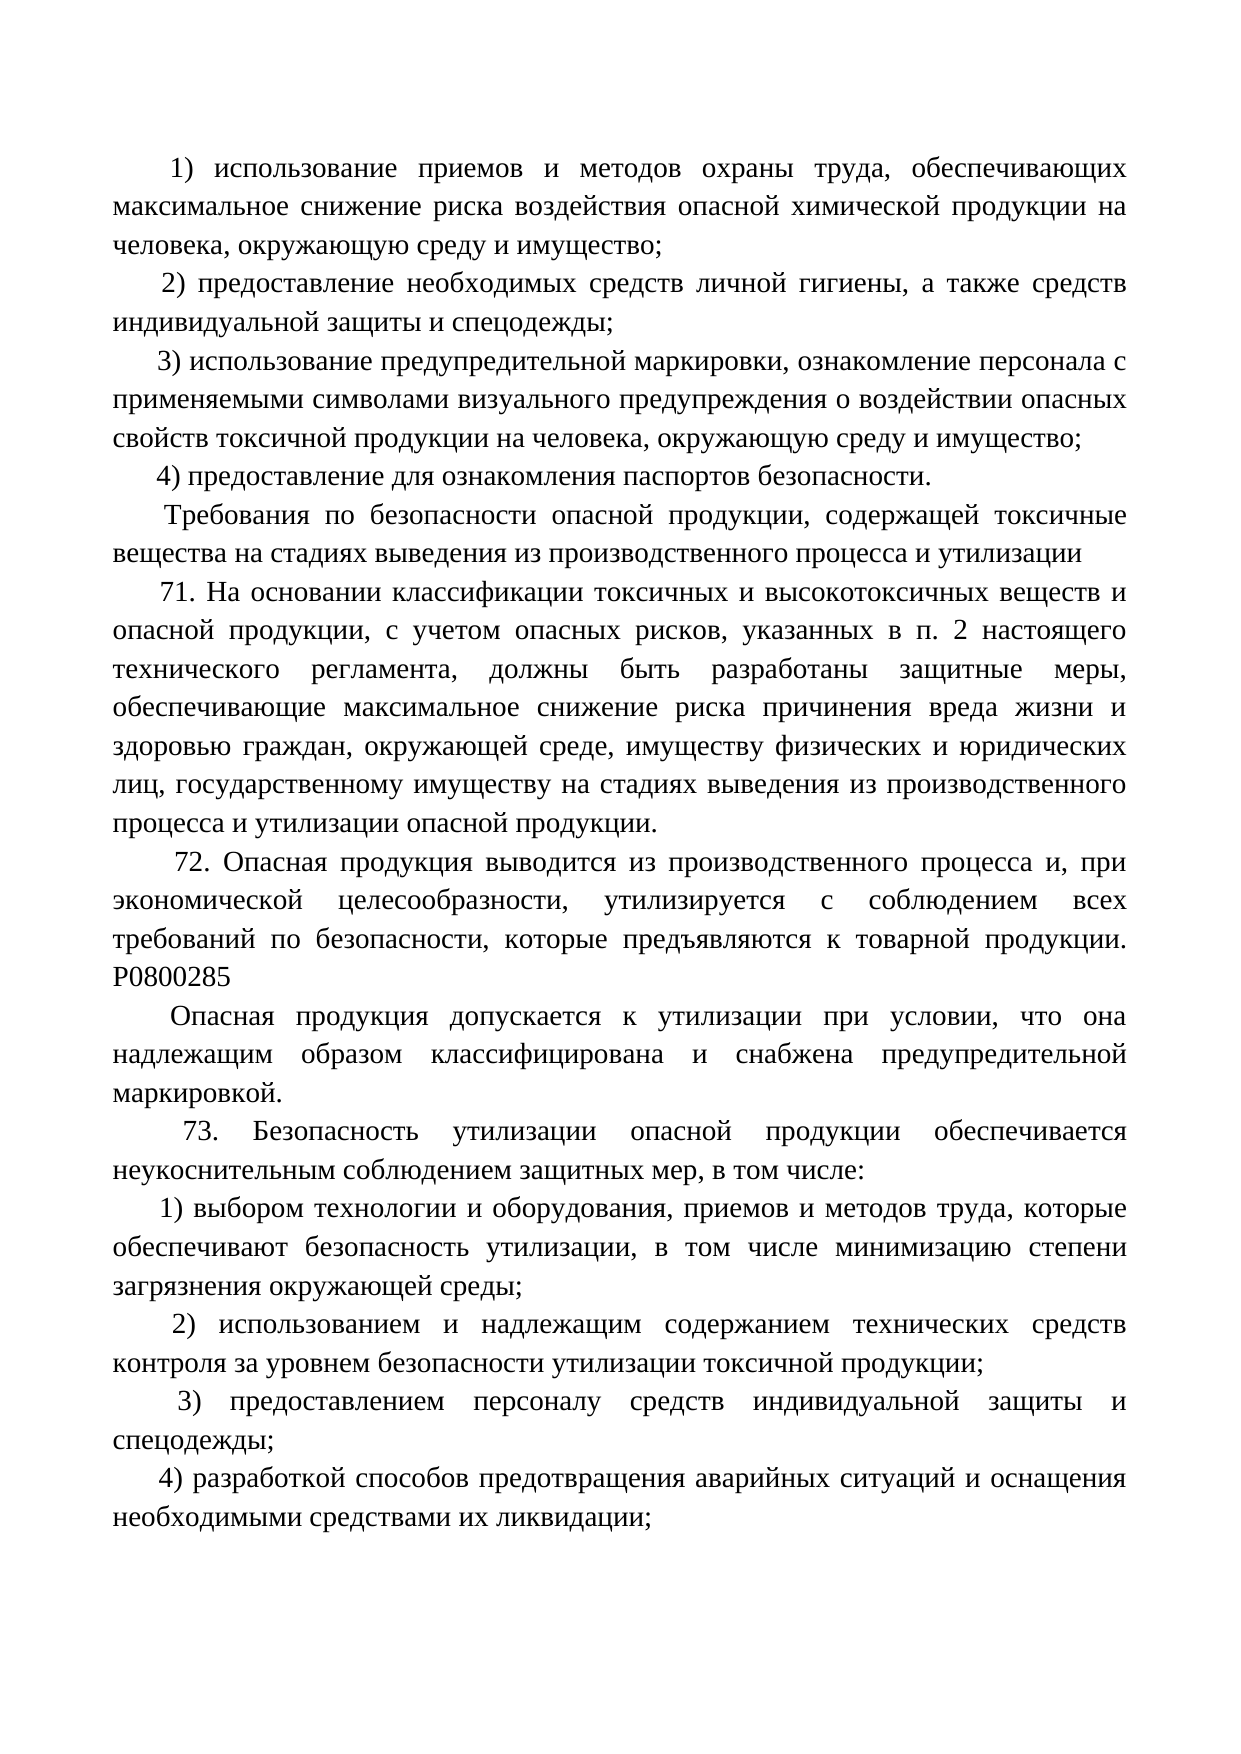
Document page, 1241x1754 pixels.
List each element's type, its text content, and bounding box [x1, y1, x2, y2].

text 2) предоставление необходимых средств личной гигиены, а также средств индивидуальной защиты и спецодежды; [112, 266, 1128, 338]
text 1) выбором технологии и оборудования, приемов и методов труда, которые обеспечивают безопасность утилизации, в том числе минимизацию степени загрязнения окружающей среды; [112, 1191, 1128, 1301]
text 72. Опасная продукция выводится из производственного процесса и, при экономической целесообразности, утилизируется с соблюдением всех требований по безопасности, которые предъявляются к товарной продукции. P0800285 [112, 844, 1128, 993]
text Опасная продукция допускается к утилизации при условии, что она надлежащим образом классифицирована и снабжена предупредительной маркировкой. [112, 998, 1128, 1108]
text 4) предоставление для ознакомления паспортов безопасности. [112, 458, 1128, 492]
text 73. Безопасность утилизации опасной продукции обеспечивается неукоснительным соблюдением защитных мер, в том числе: [112, 1113, 1128, 1186]
text Требования по безопасности опасной продукции, содержащей токсичные вещества на стадиях выведения из производственного процесса и утилизации [112, 497, 1128, 569]
text 2) использованием и надлежащим содержанием технических средств контроля за уровнем безопасности утилизации токсичной продукции; [112, 1306, 1128, 1378]
text 3) предоставлением персоналу средств индивидуальной защиты и спецодежды; [112, 1383, 1128, 1455]
text 71. На основании классификации токсичных и высокотоксичных веществ и опасной продукции, с учетом опасных рисков, указанных в п. 2 настоящего технического регламента, должны быть разработаны защитные меры, обеспечивающие максимальное снижение риска причинения вреда жизни и здоровью граждан, окружающей среде, имуществу физических и юридических лиц, государственному имуществу на стадиях выведения из производственного процесса и утилизации опасной продукции. [112, 574, 1128, 839]
text 4) разработкой способов предотвращения аварийных ситуаций и оснащения необходимыми средствами их ликвидации; [112, 1460, 1128, 1532]
text 1) использование приемов и методов охраны труда, обеспечивающих максимальное снижение риска воздействия опасной химической продукции на человека, окружающую среду и имущество; [112, 150, 1128, 261]
text 3) использование предупредительной маркировки, ознакомление персонала с применяемыми символами визуального предупреждения о воздействии опасных свойств токсичной продукции на человека, окружающую среду и имущество; [112, 343, 1128, 453]
